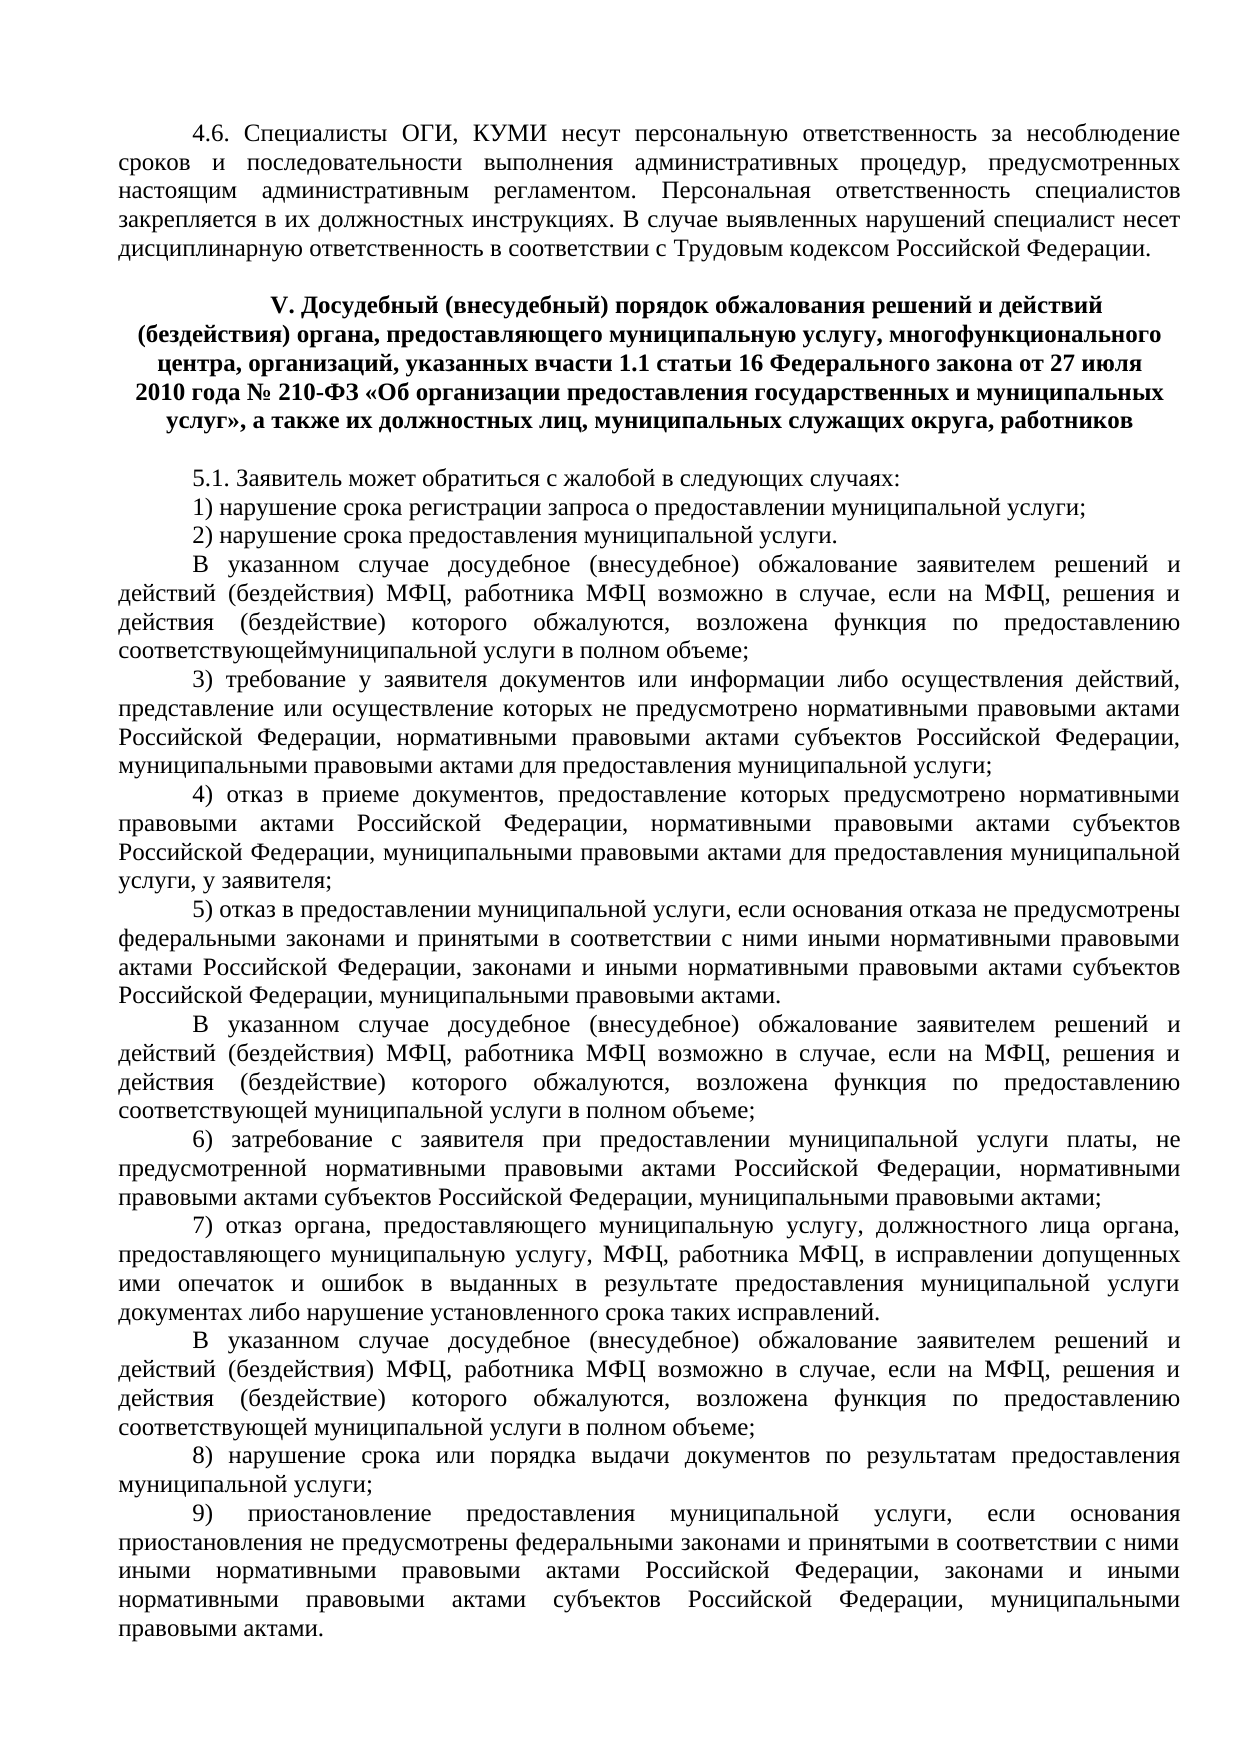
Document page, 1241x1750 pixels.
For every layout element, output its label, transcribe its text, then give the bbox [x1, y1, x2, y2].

text 4) отказ в приеме документов, предоставление которых предусмотрено нормативными правовыми актами Российской Федерации, нормативными правовыми актами субъектов Российской Федерации, муниципальными правовыми актами для предоставления муниципальной услуги, у заявителя; [118, 779, 1181, 894]
subtitle V. Досудебный (внесудебный) порядок обжалования решений и действий (бездействия) органа, предоставляющего муниципальную услугу, многофункционального центра, организаций, указанных вчасти 1.1 статьи 16 Федерального закона от 27 июля 2010 года № 210-ФЗ «Об организации предоставления государственных и муниципальных услуг», а также их должностных лиц, муниципальных служащих округа, работников [118, 291, 1181, 434]
text 1) нарушение срока регистрации запроса о предоставлении муниципальной услуги; [118, 492, 1181, 521]
text 6) затребование с заявителя при предоставлении муниципальной услуги платы, не предусмотренной нормативными правовыми актами Российской Федерации, нормативными правовыми актами субъектов Российской Федерации, муниципальными правовыми актами; [118, 1124, 1181, 1211]
text 4.6. Специалисты ОГИ, КУМИ несут персональную ответственность за несоблюдение сроков и последовательности выполнения административных процедур, предусмотренных настоящим административным регламентом. Персональная ответственность специалистов закрепляется в их должностных инструкциях. В случае выявленных нарушений специалист несет дисциплинарную ответственность в соответствии с Трудовым кодексом Российской Федерации. [118, 118, 1181, 262]
text 3) требование у заявителя документов или информации либо осуществления действий, представление или осуществление которых не предусмотрено нормативными правовыми актами Российской Федерации, нормативными правовыми актами субъектов Российской Федерации, муниципальными правовыми актами для предоставления муниципальной услуги; [118, 664, 1181, 779]
text 5.1. Заявитель может обратиться с жалобой в следующих случаях: [118, 463, 1181, 492]
text 5) отказ в предоставлении муниципальной услуги, если основания отказа не предусмотрены федеральными законами и принятыми в соответствии с ними иными нормативными правовыми актами Российской Федерации, законами и иными нормативными правовыми актами субъектов Российской Федерации, муниципальными правовыми актами. [118, 894, 1181, 1009]
text 7) отказ органа, предоставляющего муниципальную услугу, должностного лица органа, предоставляющего муниципальную услугу, МФЦ, работника МФЦ, в исправлении допущенных ими опечаток и ошибок в выданных в результате предоставления муниципальной услуги документах либо нарушение установленного срока таких исправлений. [118, 1211, 1181, 1326]
text 9) приостановление предоставления муниципальной услуги, если основания приостановления не предусмотрены федеральными законами и принятыми в соответствии с ними иными нормативными правовыми актами Российской Федерации, законами и иными нормативными правовыми актами субъектов Российской Федерации, муниципальными правовыми актами. [118, 1498, 1181, 1642]
text 2) нарушение срока предоставления муниципальной услуги. [118, 521, 1181, 549]
text 8) нарушение срока или порядка выдачи документов по результатам предоставления муниципальной услуги; [118, 1441, 1181, 1498]
